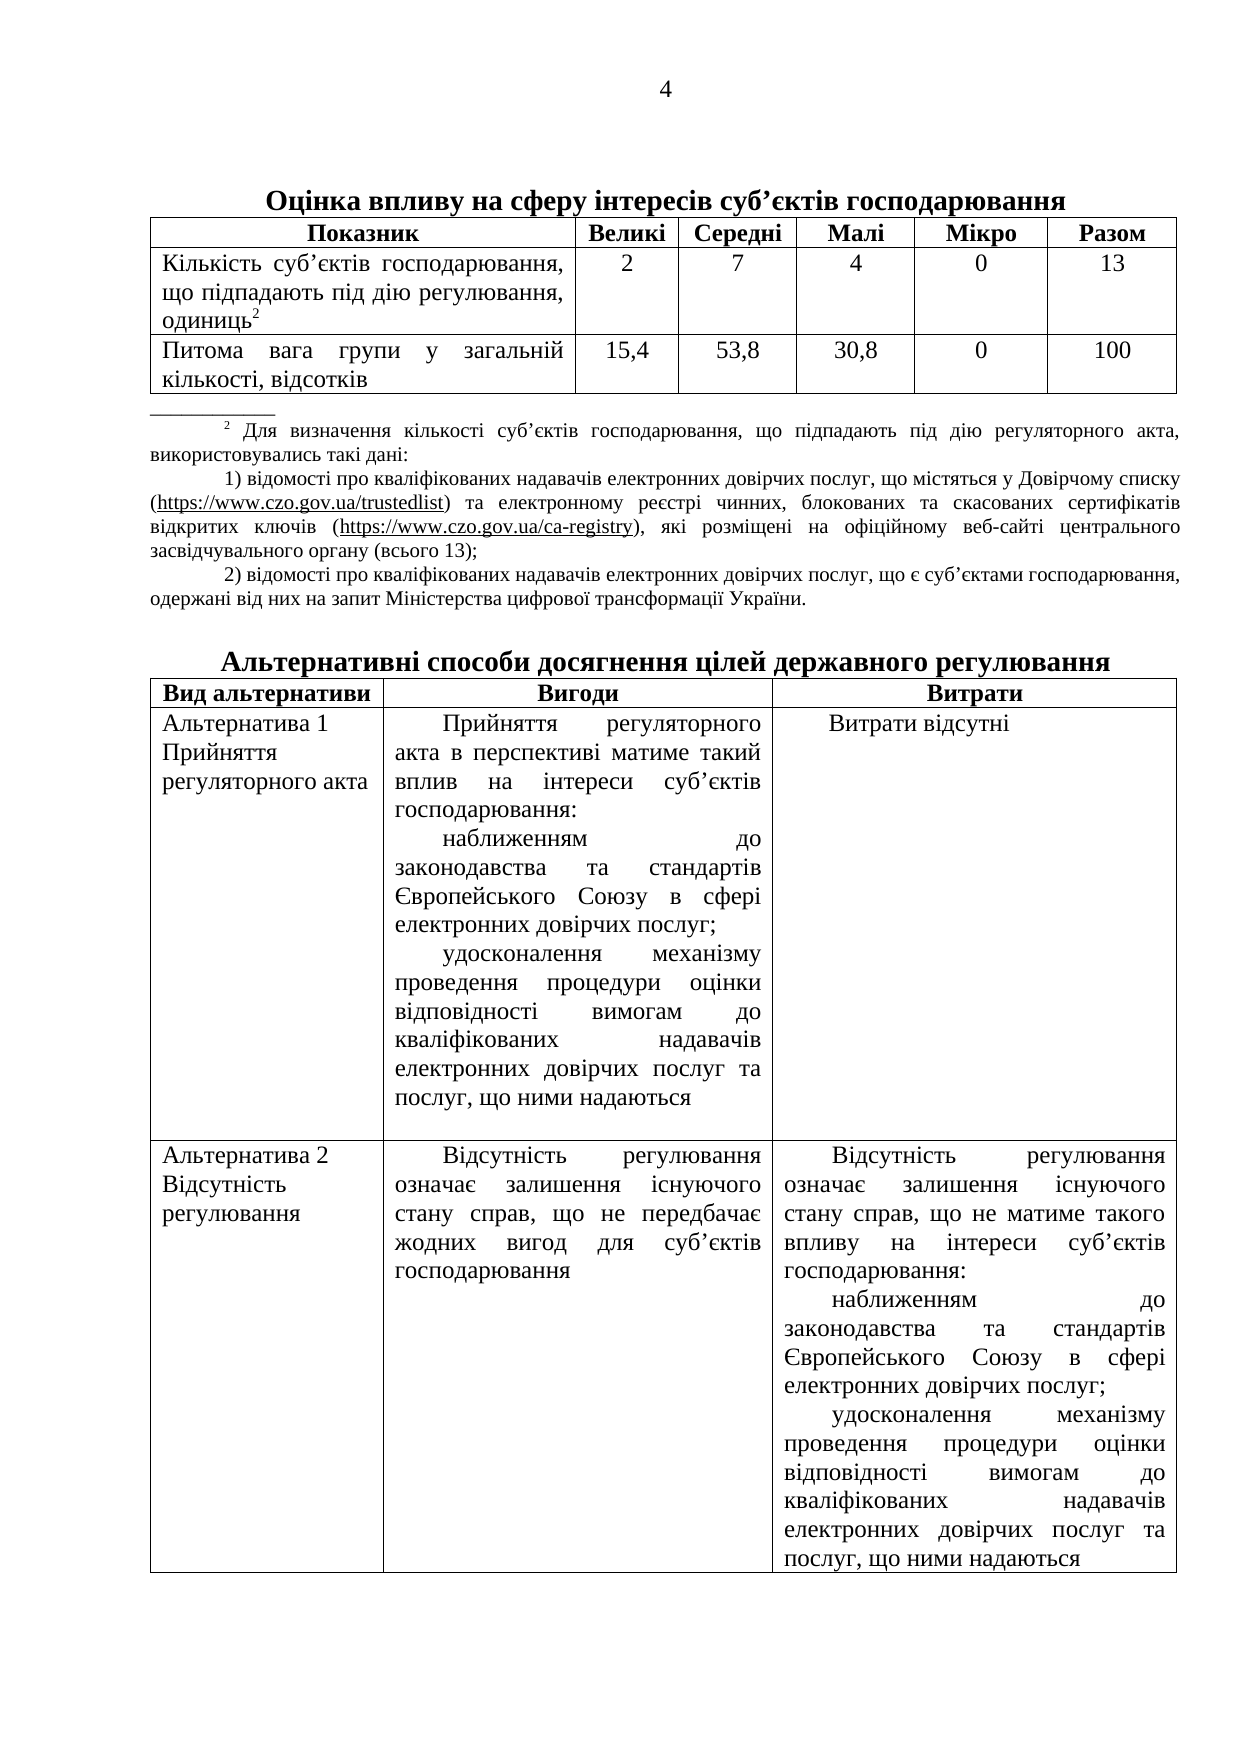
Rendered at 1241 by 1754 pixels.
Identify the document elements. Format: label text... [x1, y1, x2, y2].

table_header Мікро [915, 218, 1047, 247]
table_header Малі [797, 218, 914, 247]
table_header Витрати [773, 679, 1176, 707]
table_cell Альтернатива 2 Відсутність регулювання [151, 1141, 383, 1572]
table_cell Прийняття регуляторного акта в перспективі матиме такий вплив на інтереси суб’єктів господарювання: наближенням до законодавства та стандартів Європейського Союзу в сфері електронних довірчих послуг; удосконалення механізму проведення процедури оцінки відповідності вимогам до кваліфікованих надавачів електронних довірчих послуг та послуг, що ними надаються [384, 708, 772, 1139]
table_cell Питома вага групи у загальній кількості, відсотків [151, 335, 575, 393]
text ____________ [150, 394, 1181, 418]
table_cell 13 [1048, 248, 1176, 334]
table_header Вигоди [384, 679, 772, 707]
table_header Середні [679, 218, 796, 247]
table_cell Витрати відсутні [773, 708, 1176, 1139]
table_cell 7 [679, 248, 796, 334]
table_cell 30,8 [797, 335, 914, 393]
table_cell 100 [1048, 335, 1176, 393]
text 2 Для визначення кількості суб’єктів господарювання, що підпадають під дію регуляторного акта, використовувались такі дані: [150, 418, 1181, 466]
text 1) відомості про кваліфікованих надавачів електронних довірчих послуг, що містяться у Довірчому списку (https://www.czo.gov.ua/trustedlist) та електронному реєстрі чинних, блокованих та скасованих сертифікатів відкритих ключів (https://www.czo.gov.ua/ca-registry), які розміщені на офіційному веб-сайті центрального засвідчувального органу (всього 13); [150, 466, 1181, 562]
text Альтернативні способи досягнення цілей державного регулювання [150, 644, 1181, 677]
table_cell Альтернатива 1 Прийняття регуляторного акта [151, 708, 383, 1139]
table_cell 0 [915, 335, 1047, 393]
table_cell 15,4 [576, 335, 678, 393]
table_cell 2 [576, 248, 678, 334]
table_cell Відсутність регулювання означає залишення існуючого стану справ, що не матиме такого впливу на інтереси суб’єктів господарювання: наближенням до законодавства та стандартів Європейського Союзу в сфері електронних довірчих послуг; удосконалення механізму проведення процедури оцінки відповідності вимогам до кваліфікованих надавачів електронних довірчих послуг та послуг, що ними надаються [773, 1141, 1176, 1572]
table_header Показник [151, 218, 575, 247]
table_cell 53,8 [679, 335, 796, 393]
table_cell Відсутність регулювання означає залишення існуючого стану справ, що не передбачає жодних вигод для суб’єктів господарювання [384, 1141, 772, 1572]
table_cell 4 [797, 248, 914, 334]
table_cell 0 [915, 248, 1047, 334]
text Оцінка впливу на сферу інтересів суб’єктів господарювання [150, 183, 1181, 217]
table_header Великі [576, 218, 678, 247]
text 2) відомості про кваліфікованих надавачів електронних довірчих послуг, що є суб’єктами господарювання, одержані від них на запит Міністерства цифрової трансформації України. [150, 562, 1181, 610]
table_cell Кількість суб’єктів господарювання, що підпадають під дію регулювання, одиниць2 [151, 248, 575, 334]
table_header Разом [1048, 218, 1176, 247]
table_header Вид альтернативи [151, 679, 383, 707]
